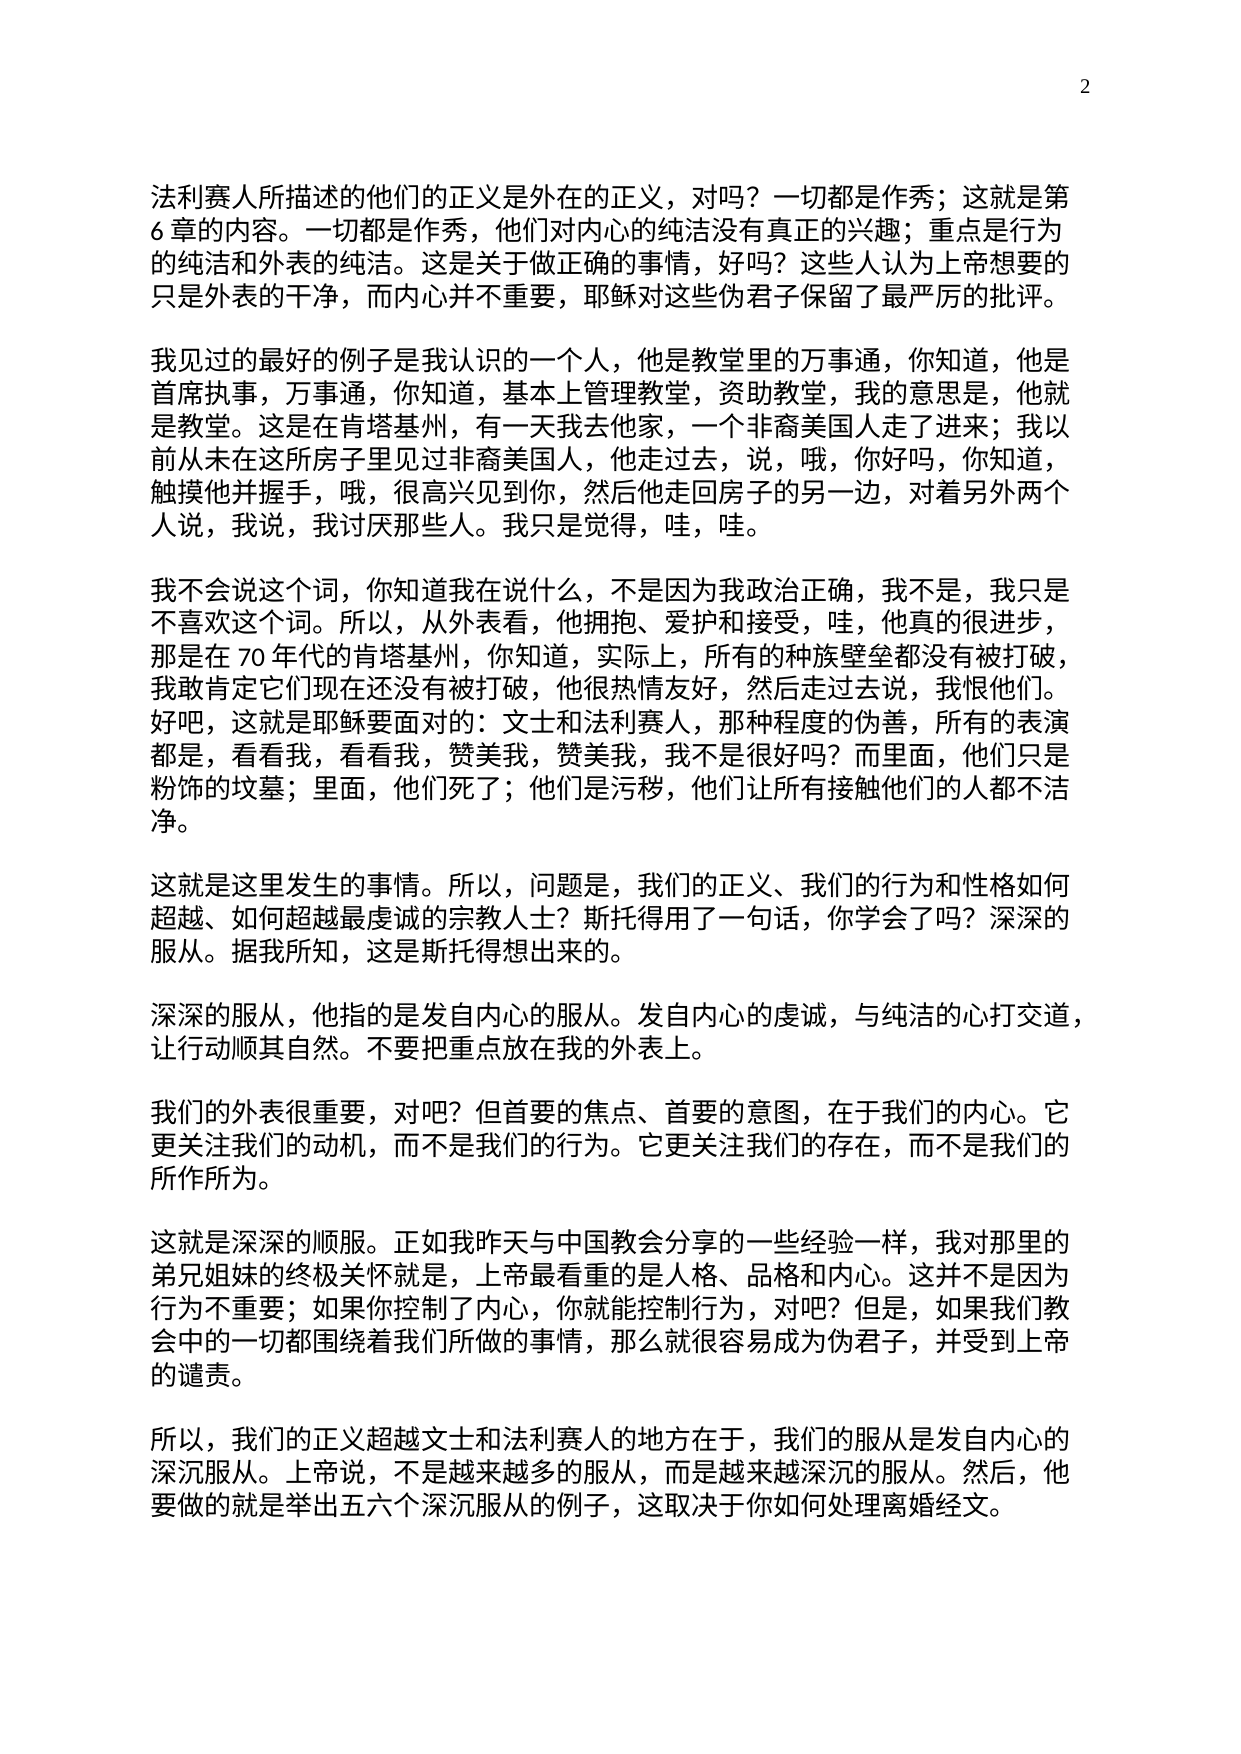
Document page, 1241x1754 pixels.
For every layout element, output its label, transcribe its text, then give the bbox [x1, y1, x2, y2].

text 这就是这里发生的事情。所以，问题是，我们的正义、我们的行为和性格如何超越、如何超越最虔诚的宗教人士？斯托得用了一句话，你学会了吗？深深的服从。据我所知，这是斯托得想出来的。 [150, 869, 1090, 968]
text 这就是深深的顺服。正如我昨天与中国教会分享的一些经验一样，我对那里的弟兄姐妹的终极关怀就是，上帝最看重的是人格、品格和内心。这并不是因为行为不重要；如果你控制了内心，你就能控制行为，对吧？但是，如果我们教会中的一切都围绕着我们所做的事情，那么就很容易成为伪君子，并受到上帝的谴责。 [150, 1227, 1090, 1392]
text 深深的服从，他指的是发自内心的服从。发自内心的虔诚，与纯洁的心打交道，让行动顺其自然。不要把重点放在我的外表上。 [150, 999, 1090, 1065]
text 我不会说这个词，你知道我在说什么，不是因为我政治正确，我不是，我只是不喜欢这个词。所以，从外表看，他拥抱、爱护和接受，哇，他真的很进步，那是在 70 年代的肯塔基州，你知道，实际上，所有的种族壁垒都没有被打破，我敢肯定它们现在还没有被打破，他很热情友好，然后走过去说，我恨他们。好吧，这就是耶稣要面对的：文士和法利赛人，那种程度的伪善，所有的表演都是，看看我，看看我，赞美我，赞美我，我不是很好吗？而里面，他们只是粉饰的坟墓；里面，他们死了；他们是污秽，他们让所有接触他们的人都不洁净。 [150, 574, 1090, 838]
text 所以，我们的正义超越文士和法利赛人的地方在于，我们的服从是发自内心的深沉服从。上帝说，不是越来越多的服从，而是越来越深沉的服从。然后，他要做的就是举出五六个深沉服从的例子，这取决于你如何处理离婚经文。 [150, 1423, 1090, 1522]
text 法利赛人所描述的他们的正义是外在的正义，对吗？一切都是作秀；这就是第 6 章的内容。一切都是作秀，他们对内心的纯洁没有真正的兴趣；重点是行为的纯洁和外表的纯洁。这是关于做正确的事情，好吗？这些人认为上帝想要的只是外表的干净，而内心并不重要，耶稣对这些伪君子保留了最严厉的批评。 [150, 181, 1090, 313]
text 我们的外表很重要，对吧？但首要的焦点、首要的意图，在于我们的内心。它更关注我们的动机，而不是我们的行为。它更关注我们的存在，而不是我们的所作所为。 [150, 1096, 1090, 1195]
text 我见过的最好的例子是我认识的一个人，他是教堂里的万事通，你知道，他是首席执事，万事通，你知道，基本上管理教堂，资助教堂，我的意思是，他就是教堂。这是在肯塔基州，有一天我去他家，一个非裔美国人走了进来；我以前从未在这所房子里见过非裔美国人，他走过去，说，哦，你好吗，你知道，触摸他并握手，哦，很高兴见到你，然后他走回房子的另一边，对着另外两个人说，我说，我讨厌那些人。我只是觉得，哇，哇。 [150, 344, 1090, 542]
